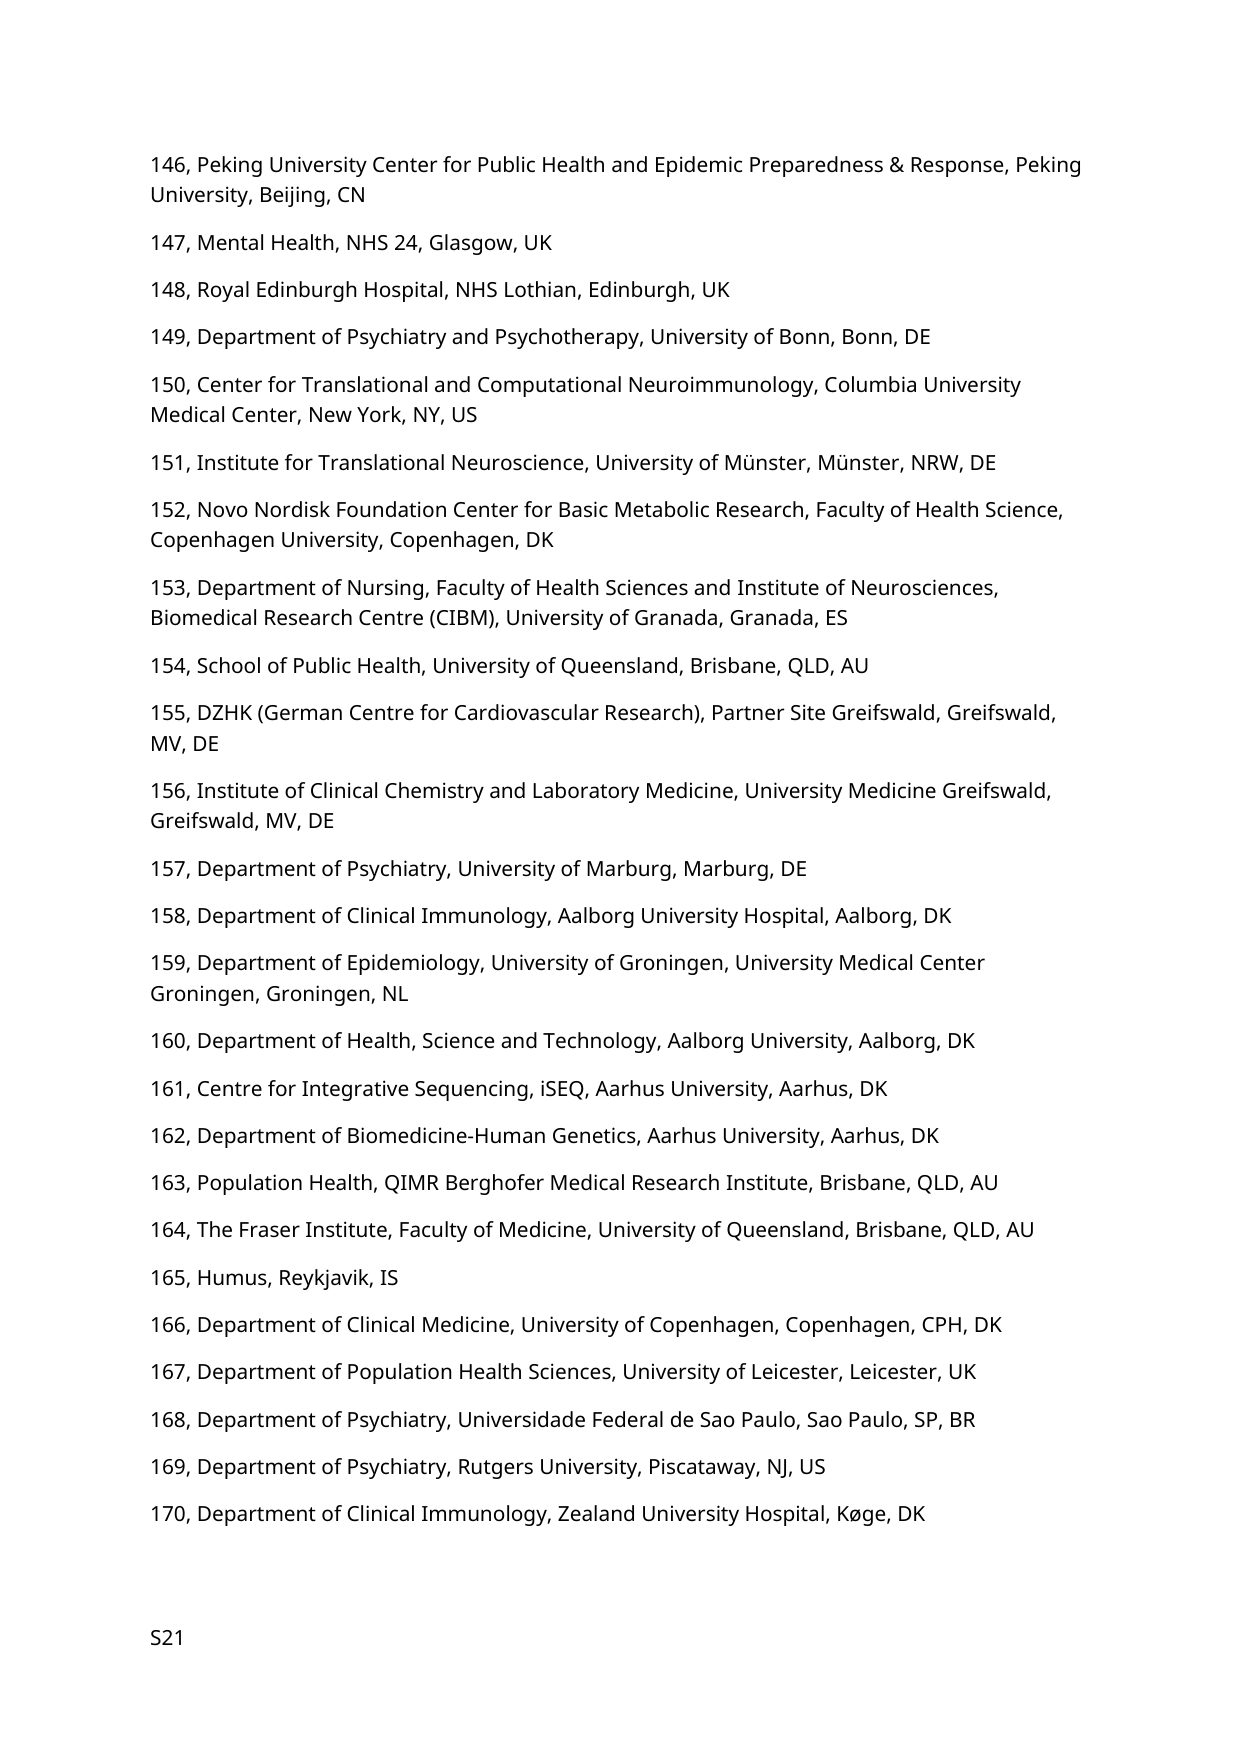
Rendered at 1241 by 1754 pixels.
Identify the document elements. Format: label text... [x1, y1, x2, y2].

text 151, Institute for Translational Neuroscience, University of Münster, Münster, NRW, DE [150, 448, 1090, 476]
text 169, Department of Psychiatry, Rutgers University, Piscataway, NJ, US [150, 1452, 1090, 1481]
text 162, Department of Biomedicine-Human Genetics, Aarhus University, Aarhus, DK [150, 1121, 1090, 1149]
text 153, Department of Nursing, Faculty of Health Sciences and Institute of Neurosciences, Biomedical Research Centre (CIBM), University of Granada, Granada, ES [150, 573, 1090, 632]
text 156, Institute of Clinical Chemistry and Laboratory Medicine, University Medicine Greifswald, Greifswald, MV, DE [150, 776, 1090, 835]
text 150, Center for Translational and Computational Neuroimmunology, Columbia University Medical Center, New York, NY, US [150, 370, 1090, 429]
text 155, DZHK (German Centre for Cardiovascular Research), Partner Site Greifswald, Greifswald, MV, DE [150, 698, 1090, 757]
text 154, School of Public Health, University of Queensland, Brisbane, QLD, AU [150, 651, 1090, 679]
text 146, Peking University Center for Public Health and Epidemic Preparedness & Response, Peking University, Beijing, CN [150, 150, 1090, 209]
text 160, Department of Health, Science and Technology, Aalborg University, Aalborg, DK [150, 1026, 1090, 1055]
text 158, Department of Clinical Immunology, Aalborg University Hospital, Aalborg, DK [150, 901, 1090, 930]
text 167, Department of Population Health Sciences, University of Leicester, Leicester, UK [150, 1357, 1090, 1386]
text 159, Department of Epidemiology, University of Groningen, University Medical Center Groningen, Groningen, NL [150, 948, 1090, 1008]
text 163, Population Health, QIMR Berghofer Medical Research Institute, Brisbane, QLD, AU [150, 1168, 1090, 1197]
text 168, Department of Psychiatry, Universidade Federal de Sao Paulo, Sao Paulo, SP, BR [150, 1405, 1090, 1433]
text 164, The Fraser Institute, Faculty of Medicine, University of Queensland, Brisbane, QLD, AU [150, 1216, 1090, 1244]
text 165, Humus, Reykjavik, IS [150, 1263, 1090, 1291]
text 161, Centre for Integrative Sequencing, iSEQ, Aarhus University, Aarhus, DK [150, 1074, 1090, 1102]
text 157, Department of Psychiatry, University of Marburg, Marburg, DE [150, 854, 1090, 882]
text 166, Department of Clinical Medicine, University of Copenhagen, Copenhagen, CPH, DK [150, 1310, 1090, 1339]
text 170, Department of Clinical Immunology, Zealand University Hospital, Køge, DK [150, 1499, 1090, 1528]
text 152, Novo Nordisk Foundation Center for Basic Metabolic Research, Faculty of Health Science, Copenhagen University, Copenhagen, DK [150, 495, 1090, 554]
text 148, Royal Edinburgh Hospital, NHS Lothian, Edinburgh, UK [150, 275, 1090, 304]
text 147, Mental Health, NHS 24, Glasgow, UK [150, 228, 1090, 256]
text 149, Department of Psychiatry and Psychotherapy, University of Bonn, Bonn, DE [150, 322, 1090, 351]
